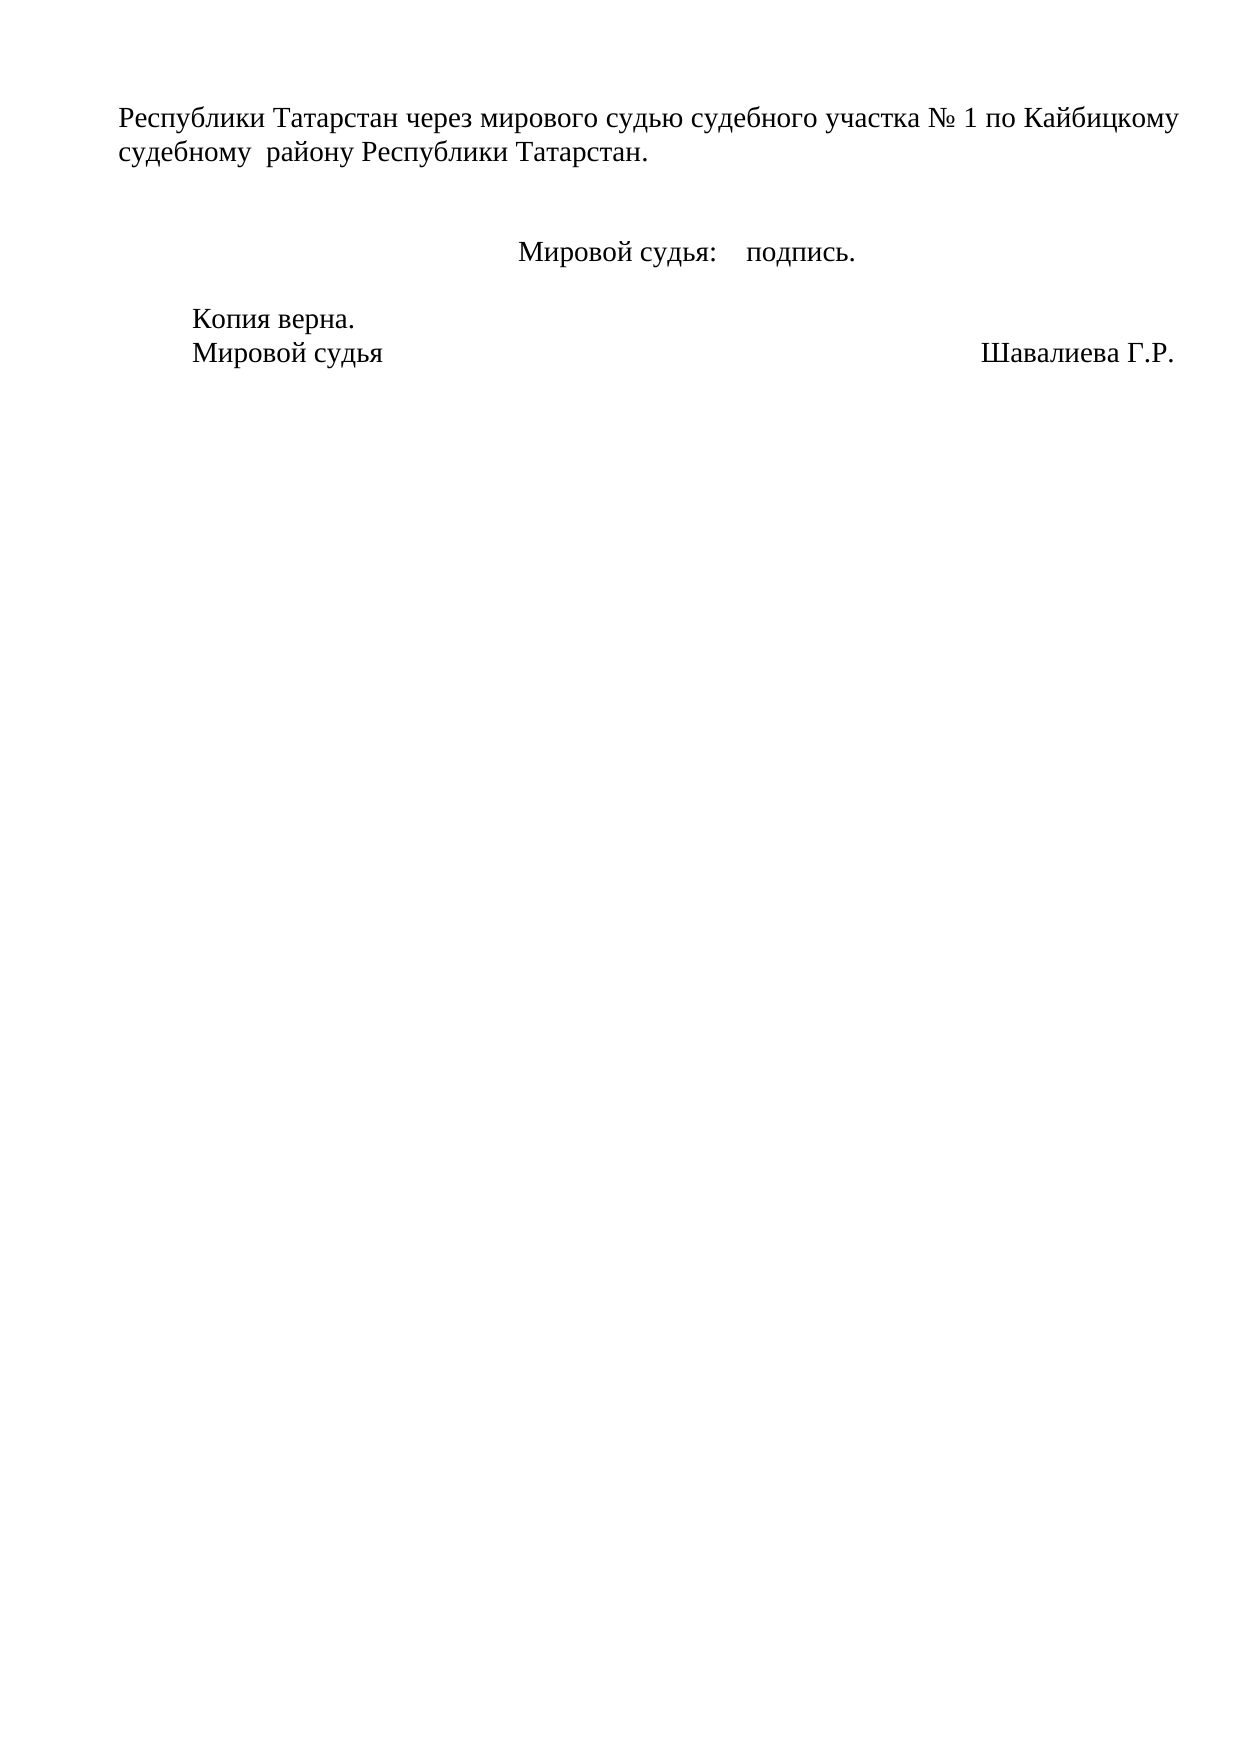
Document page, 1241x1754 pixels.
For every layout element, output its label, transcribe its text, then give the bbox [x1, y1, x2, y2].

text Мировой судья Шавалиева Г.Р. [192, 335, 1182, 369]
text Мировой судья: подпись. [118, 234, 1182, 268]
text Копия верна. [192, 302, 1182, 335]
